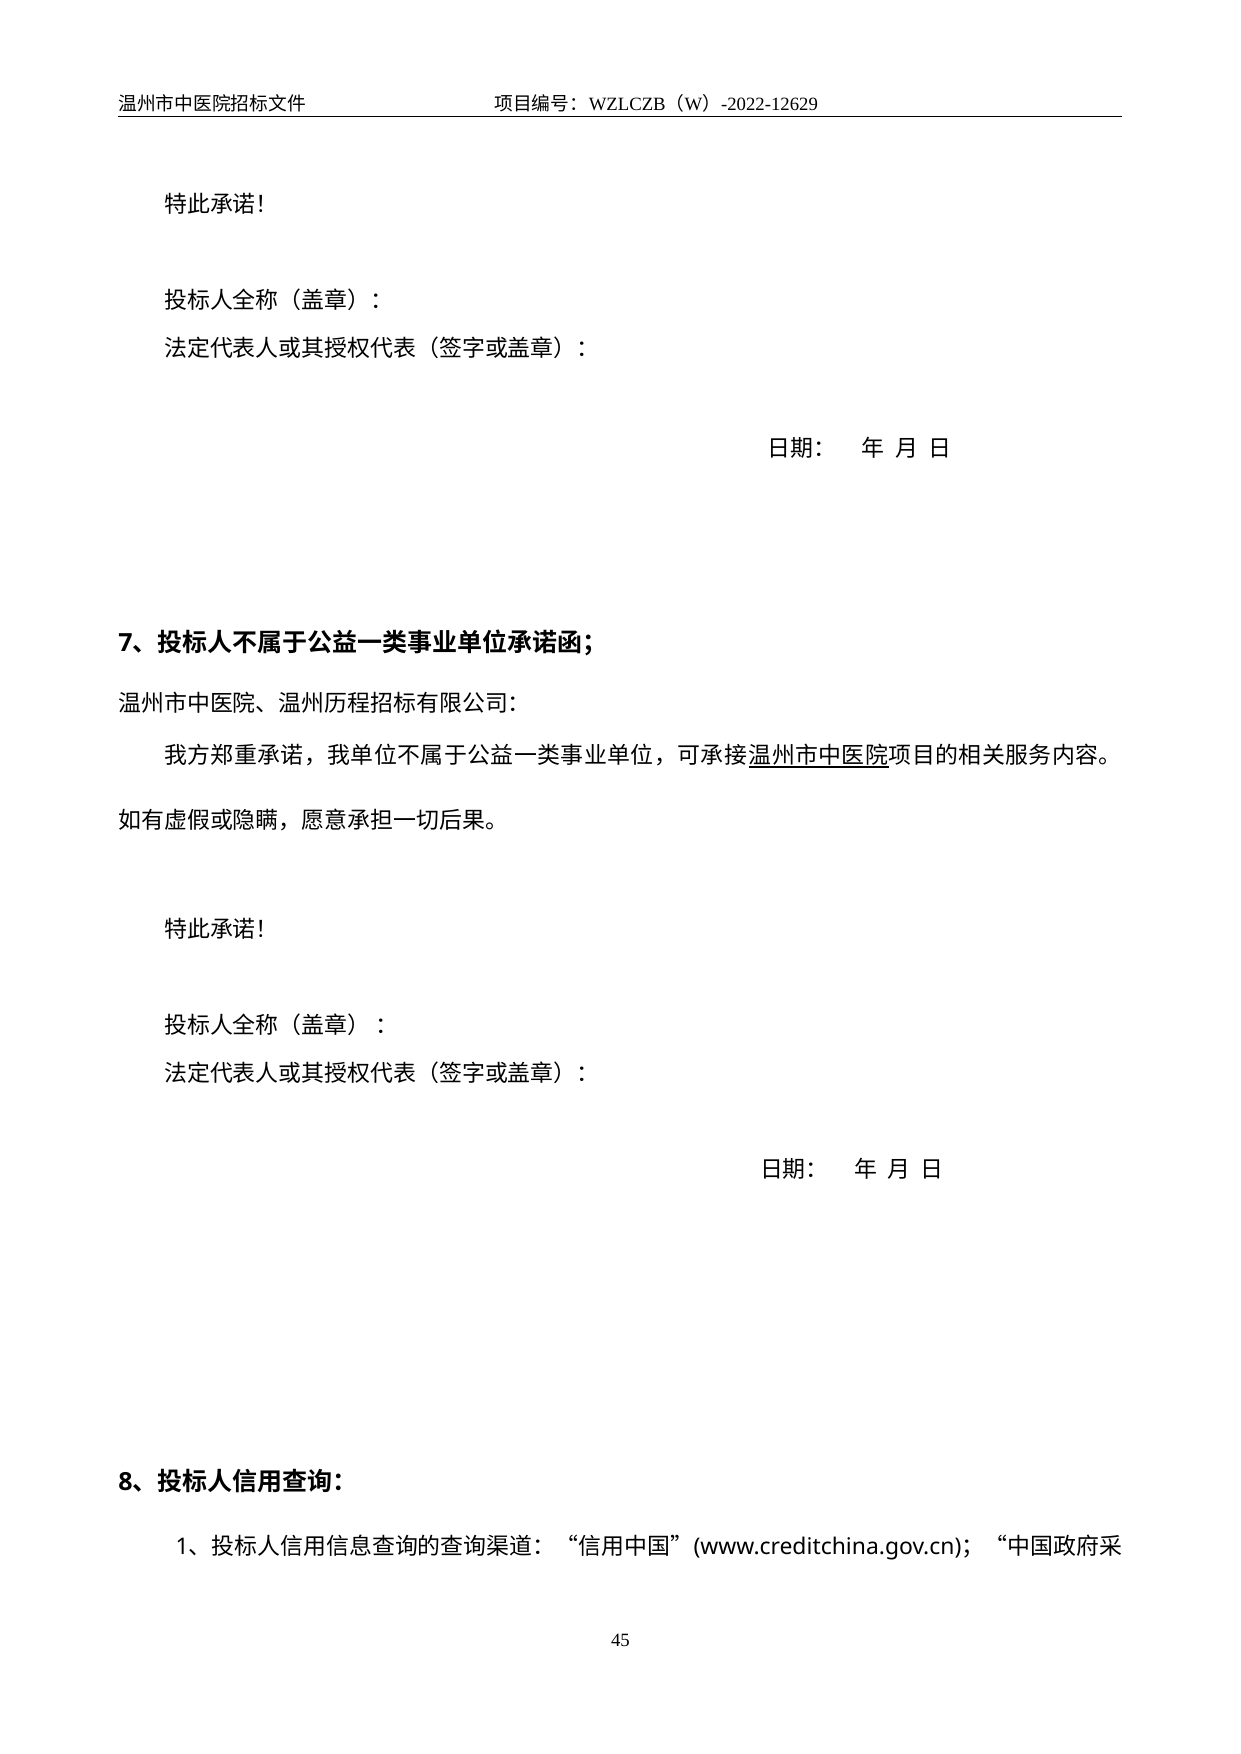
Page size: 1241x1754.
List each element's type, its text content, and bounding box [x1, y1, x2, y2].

text 投标人全称（盖章）： [118, 270, 1122, 318]
text 法定代表人或其授权代表（签字或盖章）： [118, 318, 1122, 366]
text 日期： 年 月 日 [172, 413, 1122, 478]
text 8、投标人信用查询： [118, 1447, 1122, 1512]
text 我方郑重承诺，我单位不属于公益一类事业单位，可承接温州市中医院项目的相关服务内容。如有虚假或隐瞒，愿意承担一切后果。 [118, 721, 1122, 851]
text 7、投标人不属于公益一类事业单位承诺函； [118, 608, 1122, 673]
text 温州市中医院、温州历程招标有限公司： [118, 673, 1122, 721]
text 特此承诺！ [118, 899, 1122, 947]
text 日期： 年 月 日 [118, 1139, 1122, 1187]
text 投标人全称（盖章） ： [118, 995, 1122, 1043]
text 特此承诺！ [118, 174, 1122, 222]
text 法定代表人或其授权代表（签字或盖章）： [118, 1043, 1122, 1091]
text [118, 1512, 1122, 1577]
